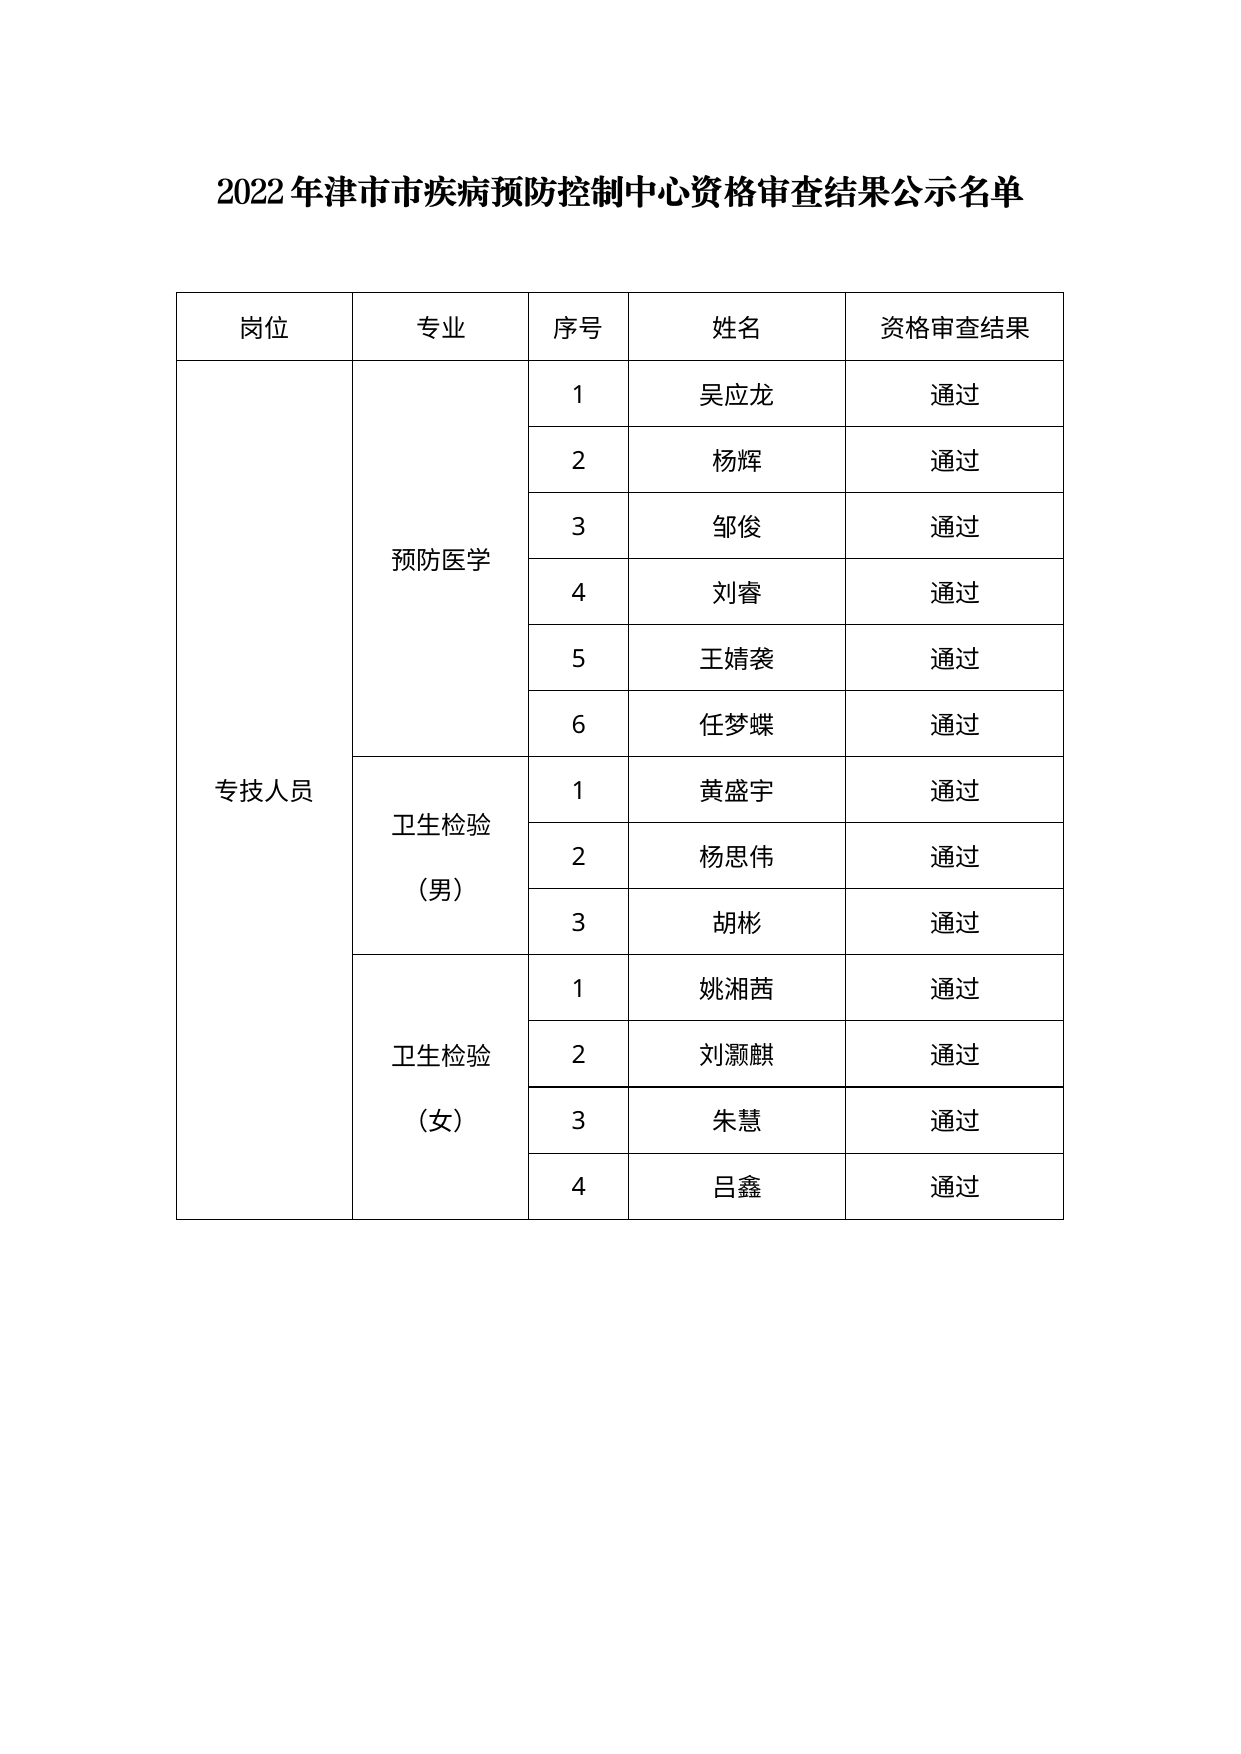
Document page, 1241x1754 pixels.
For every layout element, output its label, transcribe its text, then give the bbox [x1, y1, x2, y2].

table_cell 通过 [846, 1088, 1063, 1152]
table_cell 通过 [846, 625, 1063, 690]
table_cell 杨辉 [629, 427, 845, 492]
table_cell 通过 [846, 559, 1063, 624]
table_cell 2 [529, 823, 628, 888]
table_cell 朱慧 [629, 1088, 845, 1152]
table_cell 刘睿 [629, 559, 845, 624]
table_cell 通过 [846, 889, 1063, 954]
table_cell 卫生检验（男） [353, 757, 528, 954]
table_cell 通过 [846, 757, 1063, 822]
table_cell 刘灏麒 [629, 1021, 845, 1086]
table_cell 王婧袭 [629, 625, 845, 690]
table_cell 通过 [846, 1154, 1063, 1218]
table_cell 任梦蝶 [629, 691, 845, 756]
table_cell 吕鑫 [629, 1154, 845, 1218]
table_cell 通过 [846, 823, 1063, 888]
table_cell 吴应龙 [629, 361, 845, 426]
table_cell 通过 [846, 955, 1063, 1020]
table_cell 2 [529, 427, 628, 492]
table_cell 4 [529, 1154, 628, 1218]
table_cell 5 [529, 625, 628, 690]
table_cell 黄盛宇 [629, 757, 845, 822]
table_cell 姚湘茜 [629, 955, 845, 1020]
table_cell 通过 [846, 427, 1063, 492]
table_cell 通过 [846, 493, 1063, 558]
table_cell 专技人员 [177, 361, 352, 1218]
table_cell 卫生检验（女） [353, 955, 528, 1218]
table_cell 1 [529, 757, 628, 822]
table_cell 通过 [846, 691, 1063, 756]
text 2022年津市市疾病预防控制中心资格审查结果公示名单 [187, 162, 1053, 227]
table_header 序号 [529, 293, 628, 360]
table_cell 邹俊 [629, 493, 845, 558]
table_cell 通过 [846, 361, 1063, 426]
table_header 姓名 [629, 293, 845, 360]
table_cell 1 [529, 955, 628, 1020]
table_cell 4 [529, 559, 628, 624]
table_cell 6 [529, 691, 628, 756]
table_cell 通过 [846, 1021, 1063, 1086]
table_header 岗位 [177, 293, 352, 360]
table_cell 胡彬 [629, 889, 845, 954]
table_cell 3 [529, 889, 628, 954]
table_cell 3 [529, 493, 628, 558]
table_cell 3 [529, 1088, 628, 1152]
table_header 专业 [353, 293, 528, 360]
table_cell 预防医学 [353, 361, 528, 756]
table_header 资格审查结果 [846, 293, 1063, 360]
table_cell 2 [529, 1021, 628, 1086]
table_cell 1 [529, 361, 628, 426]
table_cell 杨思伟 [629, 823, 845, 888]
